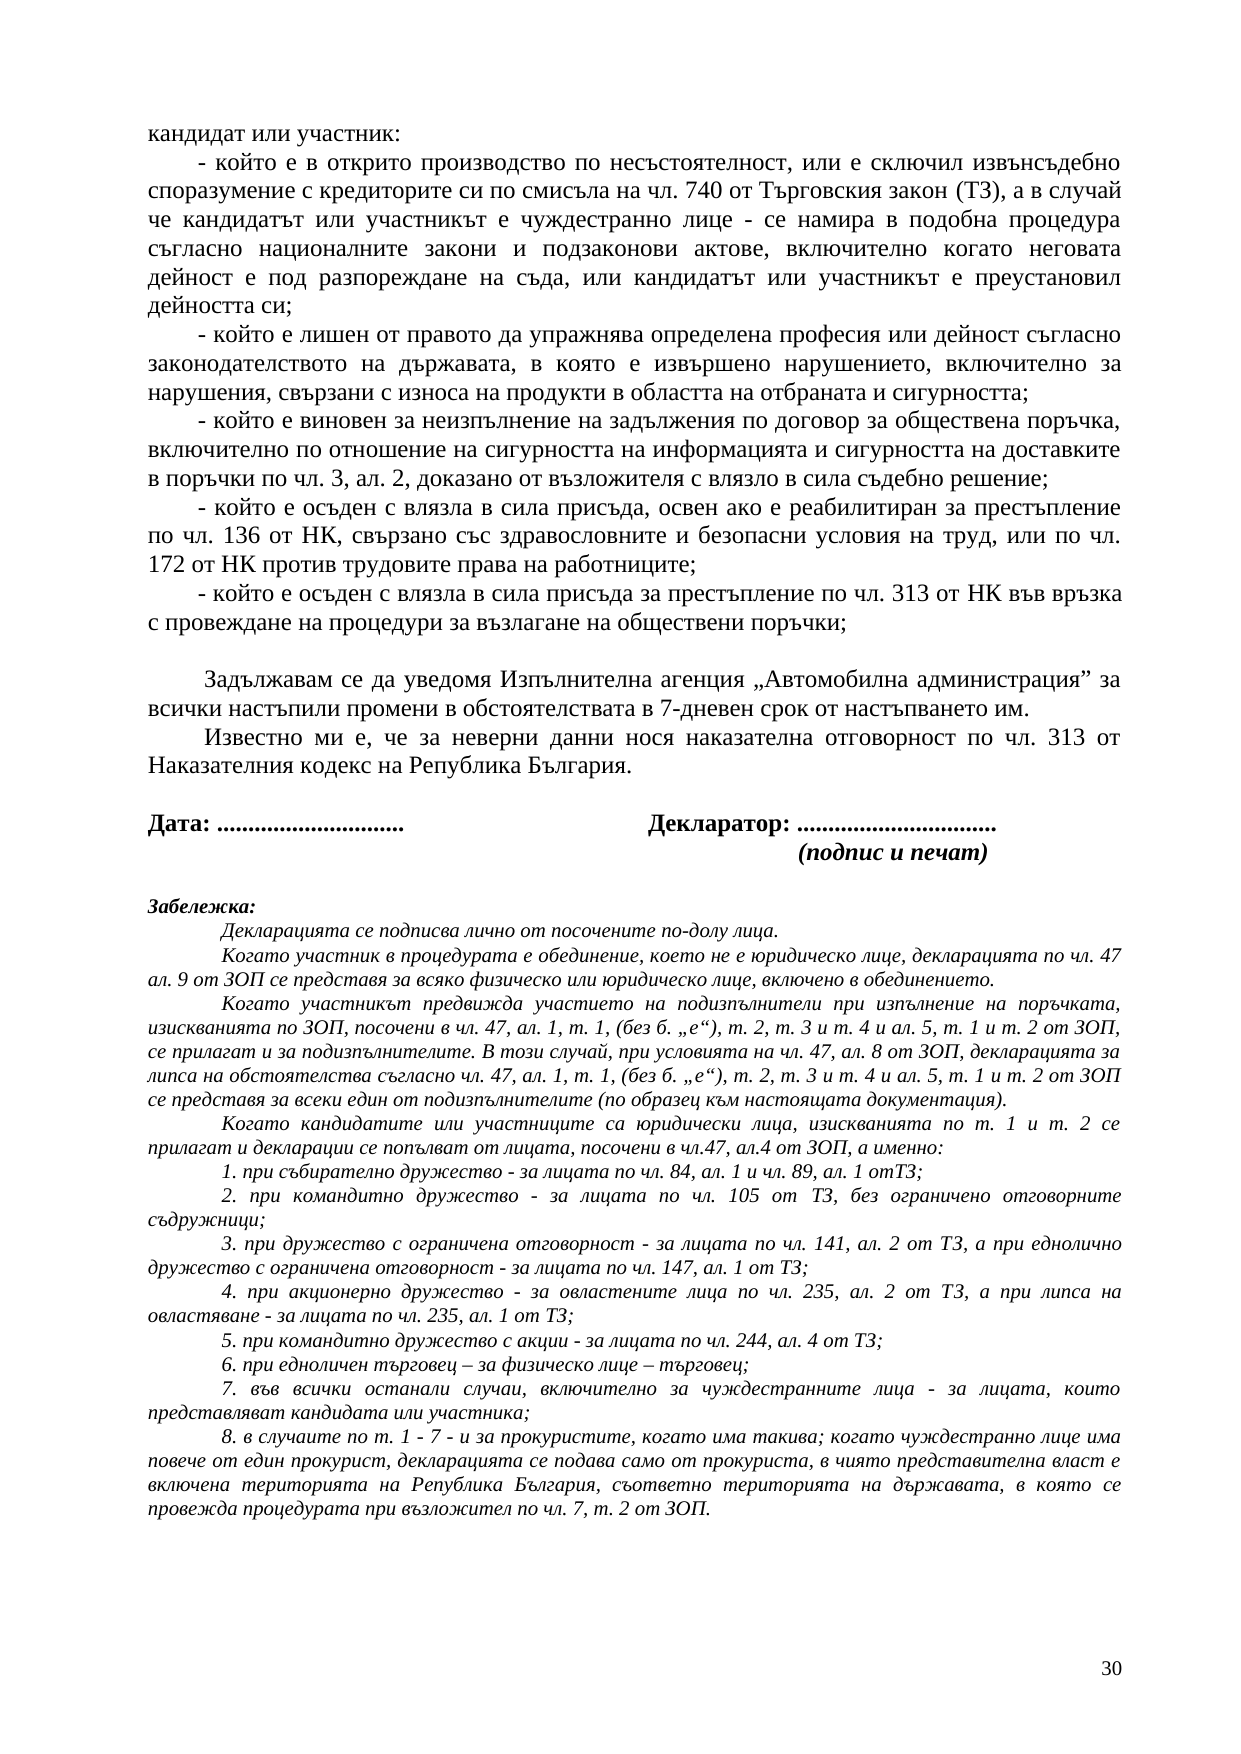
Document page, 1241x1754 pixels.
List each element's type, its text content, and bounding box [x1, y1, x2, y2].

text Известно ми е, че за неверни данни нося наказателна отговорност по чл. 313 от Наказателния кодекс на Република България. [148, 722, 1122, 779]
text - който е в открито производство по несъстоятелност, или е сключил извънсъдебно споразумение с кредиторите си по смисъла на чл. 740 от Търговския закон (ТЗ), а в случай че кандидатът или участникът е чуждестранно лице - се намира в подобна процедура съгласно националните закони и подзаконови актове, включително когато неговата дейност е под разпореждане на съда, или кандидатът или участникът е преустановил дейността си; [148, 147, 1122, 319]
text Дата: .............................. Декларатор: ................................ [148, 808, 1122, 837]
text 5. при командитно дружество с акции - за лицата по чл. 244, ал. 4 от ТЗ; [148, 1327, 1122, 1352]
text 4. при акционерно дружество - за овластените лица по чл. 235, ал. 2 от ТЗ, а при липса на овластяване - за лицата по чл. 235, ал. 1 от ТЗ; [148, 1279, 1122, 1327]
text Забележка: [148, 894, 1122, 918]
text 1. при събирателно дружество - за лицата по чл. 84, ал. 1 и чл. 89, ал. 1 отТЗ; [148, 1159, 1122, 1183]
text Когато участник в процедурата е обединение, което не е юридическо лице, декларацията по чл. 47 ал. 9 от ЗОП се представя за всяко физическо или юридическо лице, включено в обединението. [148, 942, 1122, 991]
text Когато участникът предвижда участието на подизпълнители при изпълнение на поръчката, изискванията по ЗОП, посочени в чл. 47, ал. 1, т. 1, (без б. „е“), т. 2, т. 3 и т. 4 и ал. 5, т. 1 и т. 2 от ЗОП, се прилагат и за подизпълнителите. В този случай, при условията на чл. 47, ал. 8 от ЗОП, декларацията за липса на обстоятелства съгласно чл. 47, ал. 1, т. 1, (без б. „е“), т. 2, т. 3 и т. 4 и ал. 5, т. 1 и т. 2 от ЗОП се представя за всеки един от подизпълнителите (по образец към настоящата документация). [148, 991, 1122, 1111]
text Когато кандидатите или участниците са юридически лица, изискванията по т. 1 и т. 2 се прилагат и декларации се попълват от лицата, посочени в чл.47, ал.4 от ЗОП, а именно: [148, 1111, 1122, 1159]
text - който е осъден с влязла в сила присъда, освен ако е реабилитиран за престъпление по чл. 136 от НК, свързано със здравословните и безопасни условия на труд, или по чл. 172 от НК против трудовите права на работниците; [148, 492, 1122, 578]
text 3. при дружество с ограничена отговорност - за лицата по чл. 141, ал. 2 от ТЗ, а при еднолично дружество с ограничена отговорност - за лицата по чл. 147, ал. 1 от ТЗ; [148, 1231, 1122, 1279]
text Задължавам се да уведомя Изпълнителна агенция „Автомобилна администрация” за всички настъпили промени в обстоятелствата в 7-дневен срок от настъпването им. [148, 664, 1122, 722]
text (подпис и печат) [148, 837, 1122, 866]
text 2. при командитно дружество - за лицата по чл. 105 от ТЗ, без ограничено отговорните съдружници; [148, 1183, 1122, 1231]
text - който е осъден с влязла в сила присъда за престъпление по чл. 313 от НК във връзка с провеждане на процедури за възлагане на обществени поръчки; [148, 578, 1122, 636]
text - който е виновен за неизпълнение на задължения по договор за обществена поръчка, включително по отношение на сигурността на информацията и сигурността на доставките в поръчки по чл. 3, ал. 2, доказано от възложителя с влязло в сила съдебно решение; [148, 406, 1122, 492]
text 7. във всички останали случаи, включително за чуждестранните лица - за лицата, които представляват кандидата или участника; [148, 1376, 1122, 1424]
text 6. при едноличен търговец – за физическо лице – търговец; [148, 1352, 1122, 1376]
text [148, 118, 1122, 147]
text - който е лишен от правото да упражнява определена професия или дейност съгласно законодателството на държавата, в която е извършено нарушението, включително за нарушения, свързани с износа на продукти в областта на отбраната и сигурността; [148, 319, 1122, 406]
text 8. в случаите по т. 1 - 7 - и за прокуристите, когато има такива; когато чуждестранно лице има повече от един прокурист, декларацията се подава само от прокуриста, в чиято представителна власт е включена територията на Република България, съответно територията на държавата, в която се провежда процедурата при възложител по чл. 7, т. 2 от ЗОП. [148, 1424, 1122, 1520]
text Декларацията се подписва лично от посочените по-долу лица. [148, 918, 1122, 942]
